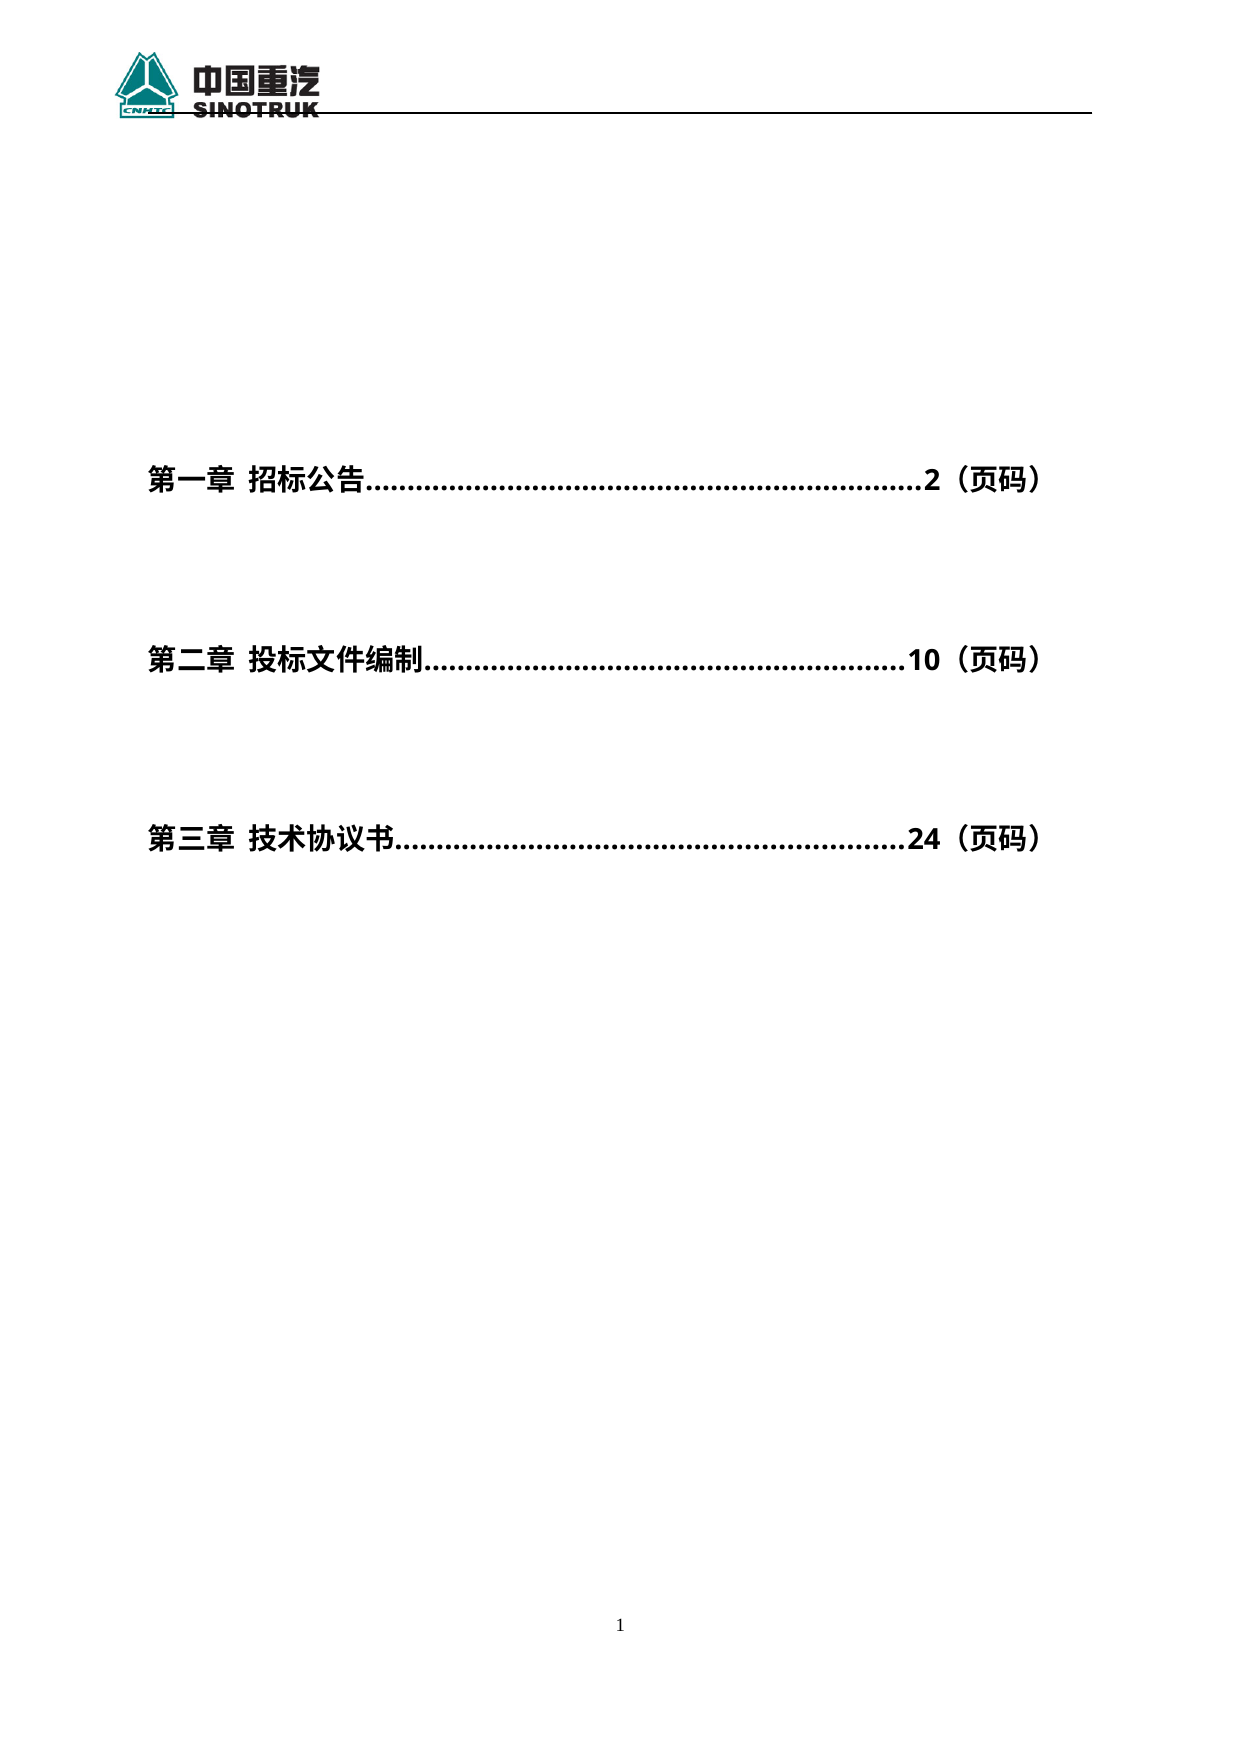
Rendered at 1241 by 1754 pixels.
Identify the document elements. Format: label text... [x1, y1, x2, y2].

text 第三章 技术协议书 24（页码） [148, 804, 1092, 869]
text 第一章 招标公告 2（页码） [148, 445, 1092, 510]
text 第二章 投标文件编制 10（页码） [148, 625, 1092, 690]
picture [114, 52, 321, 119]
